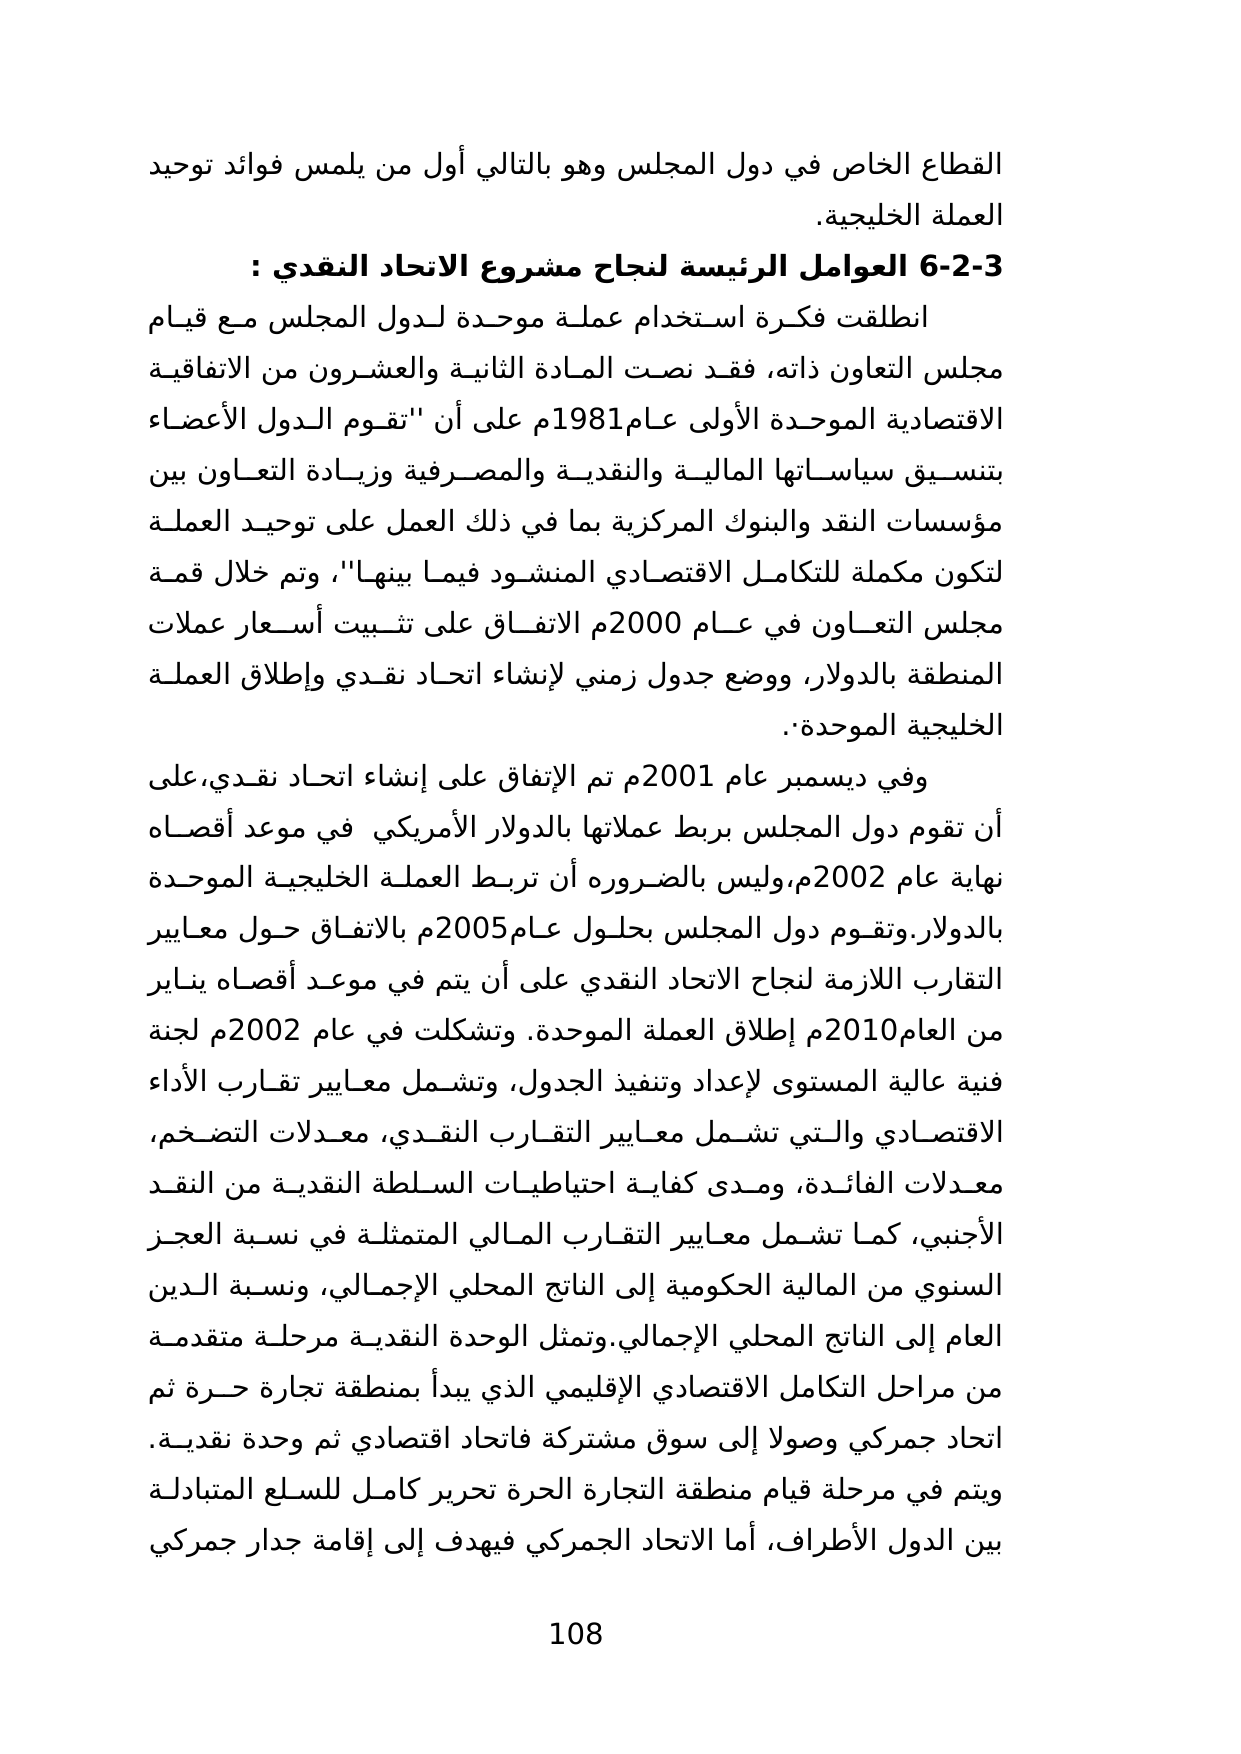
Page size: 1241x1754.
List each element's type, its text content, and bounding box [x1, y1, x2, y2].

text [148, 148, 1004, 233]
text انطلقت فكرة استخدام عملة موحدة لدول المجلس مع قيام مجلس التعاون ذاته، فقد نصت المادة الثانية والعشرون من الاتفاقية الاقتصادية الموحدة الأولى عام1981م على أن ''تقوم الدول الأعضاء بتنسيق سياساتها المالية والنقدية والمصرفية وزيادة التعاون بين مؤسسات النقد والبنوك المركزية بما في ذلك العمل على توحيد العملة لتكون مكملة للتكامل الاقتصادي المنشود فيما بينها''، وتم خلال قمة مجلس التعاون في عام 2000م الاتفاق على تثبيت أسعار عملات المنطقة بالدولار، ووضع جدول زمني لإنشاء اتحاد نقدي وإطلاق العملة الخليجية الموحدة·. [148, 301, 1004, 742]
text 6-2-3 العوامل الرئيسة لنجاح مشروع الاتحاد النقدي : [148, 249, 1004, 283]
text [148, 759, 1004, 1557]
